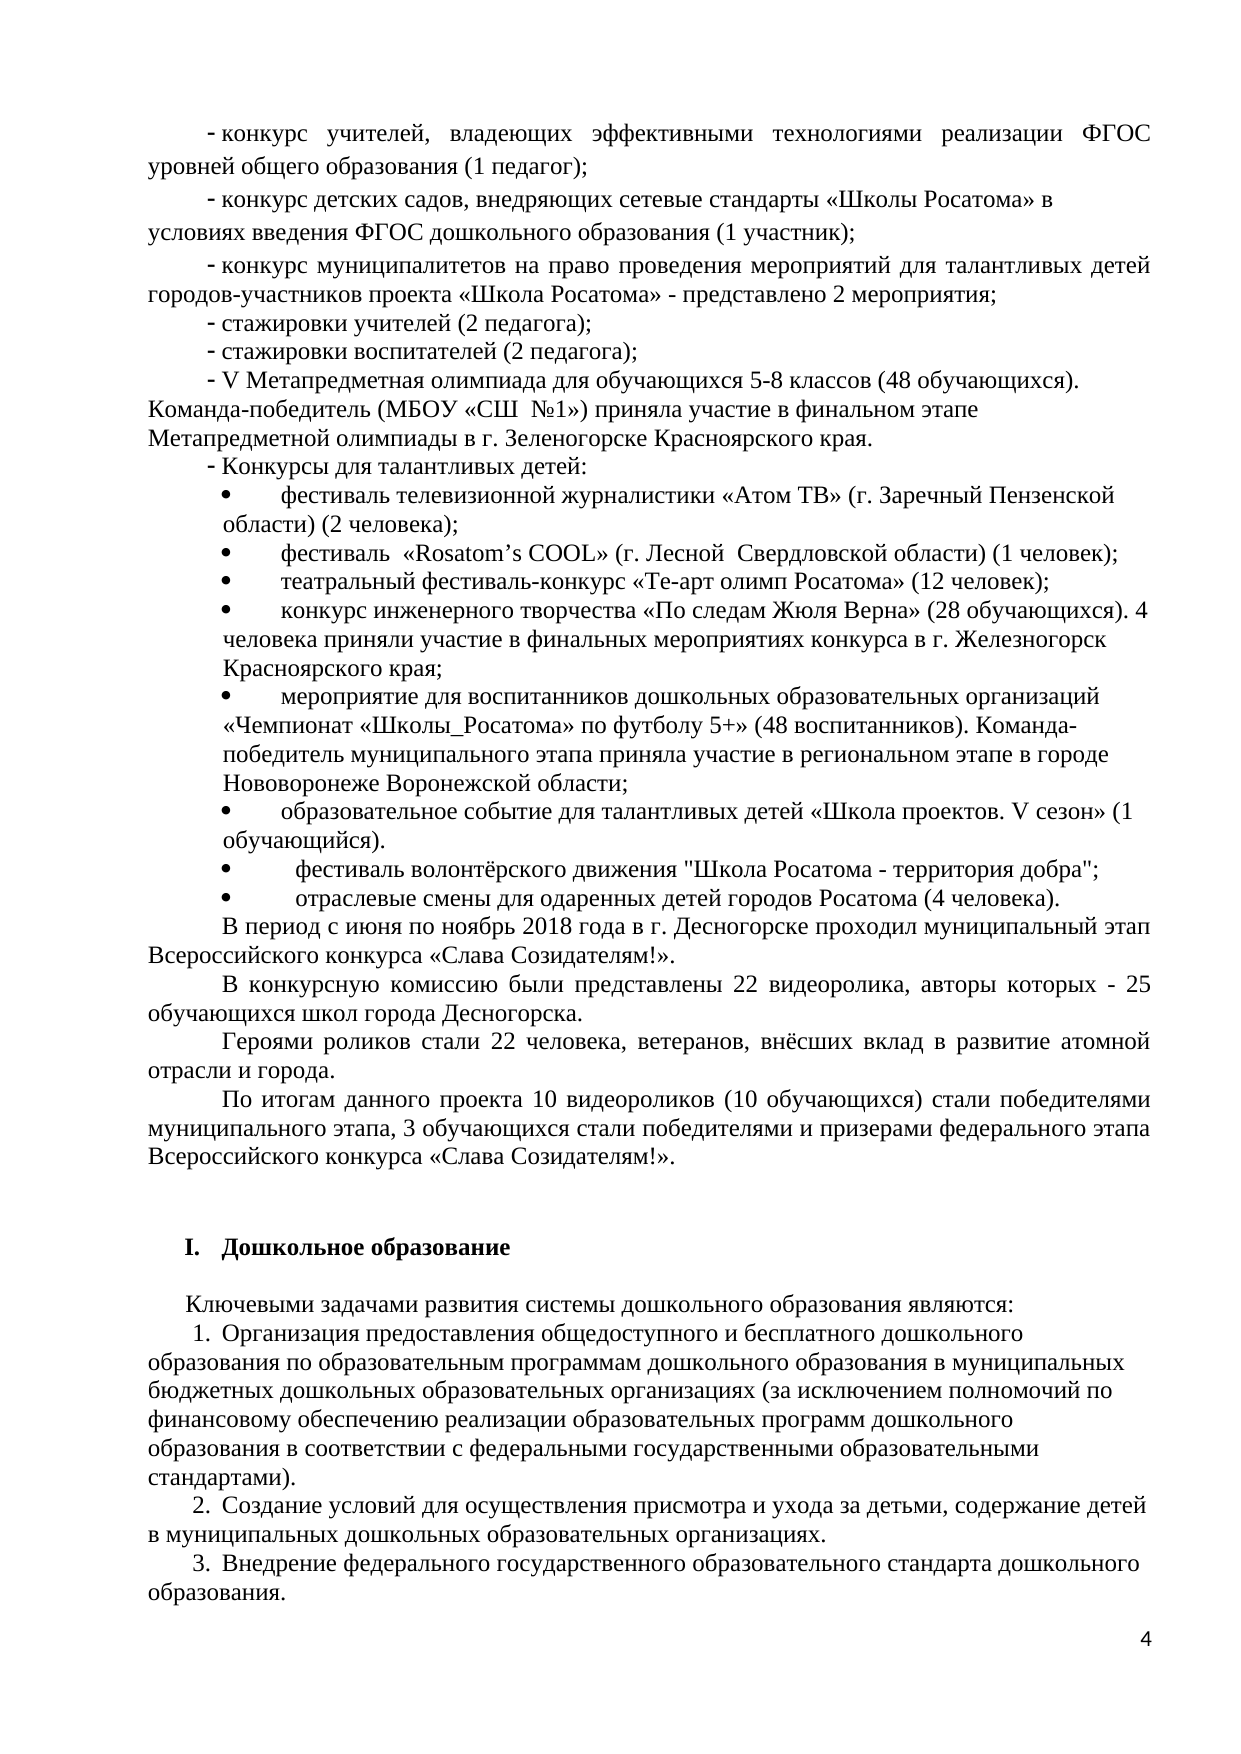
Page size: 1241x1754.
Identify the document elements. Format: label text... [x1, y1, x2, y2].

list Создание условий для осуществления присмотра и ухода за детьми, содержание детей в муниципальных дошкольных образовательных организациях. [148, 1491, 1152, 1548]
text По итогам данного проекта 10 видеороликов (10 обучающихся) стали победителями муниципального этапа, 3 обучающихся стали победителями и призерами федерального этапа Всероссийского конкурса «Слава Созидателям!». [148, 1084, 1152, 1170]
list фестиваль волонтёрского движения "Школа Росатома - территория добра"; [222, 854, 1152, 883]
text Ключевыми задачами развития системы дошкольного образования являются: [148, 1289, 1152, 1318]
list отраслевые смены для одаренных детей городов Росатома (4 человека). [222, 883, 1152, 911]
list театральный фестиваль-конкурс «Те-арт олимп Росатома» (12 человек); [222, 566, 1152, 595]
list стажировки учителей (2 педагога); [207, 308, 1152, 336]
list Конкурсы для талантливых детей: [207, 451, 1152, 480]
list конкурс муниципалитетов на право проведения мероприятий для талантливых детей городов-участников проекта «Школа Росатома» - представлено 2 мероприятия; [148, 250, 1152, 308]
list конкурс детских садов, внедряющих сетевые стандарты «Школы Росатома» в условиях введения ФГОС дошкольного образования (1 участник); [148, 184, 1152, 246]
list образовательное событие для талантливых детей «Школа проектов. V сезон» (1 обучающийся). [222, 796, 1152, 854]
list конкурс учителей, владеющих эффективными технологиями реализации ФГОС уровней общего образования (1 педагог); [148, 118, 1152, 180]
list Организация предоставления общедоступного и бесплатного дошкольного образования по образовательным программам дошкольного образования в муниципальных бюджетных дошкольных образовательных организациях (за исключением полномочий по финансовому обеспечению реализации образовательных программ дошкольного образования в соответствии с федеральными государственными образовательными стандартами). [148, 1318, 1152, 1491]
list мероприятие для воспитанников дошкольных образовательных организаций «Чемпионат «Школы_Росатома» по футболу 5+» (48 воспитанников). Команда-победитель муниципального этапа приняла участие в региональном этапе в городе Нововоронеже Воронежской области; [222, 681, 1152, 796]
text В период с июня по ноябрь 2018 года в г. Десногорске проходил муниципальный этап Всероссийского конкурса «Слава Созидателям!». [148, 911, 1152, 969]
text В конкурсную комиссию были представлены 22 видеоролика, авторы которых - 25 обучающихся школ города Десногорска. [148, 969, 1152, 1026]
list Внедрение федерального государственного образовательного стандарта дошкольного образования. [148, 1548, 1152, 1606]
list фестиваль телевизионной журналистики «Атом ТВ» (г. Заречный Пензенской области) (2 человека); [222, 480, 1152, 538]
list стажировки воспитателей (2 педагога); [207, 336, 1152, 365]
text Героями роликов стали 22 человека, ветеранов, внёсших вклад в развитие атомной отрасли и города. [148, 1026, 1152, 1084]
list фестиваль «Rosatom’s COOL» (г. Лесной Свердловской области) (1 человек); [222, 538, 1152, 566]
list V Метапредметная олимпиада для обучающихся 5-8 классов (48 обучающихся). Команда-победитель (МБОУ «СШ №1») приняла участие в финальном этапе Метапредметной олимпиады в г. Зеленогорске Красноярского края. [148, 365, 1152, 451]
list конкурс инженерного творчества «По следам Жюля Верна» (28 обучающихся). 4 человека приняли участие в финальных мероприятиях конкурса в г. Железногорск Красноярского края; [222, 595, 1152, 681]
list Дошкольное образование [148, 1232, 1152, 1261]
